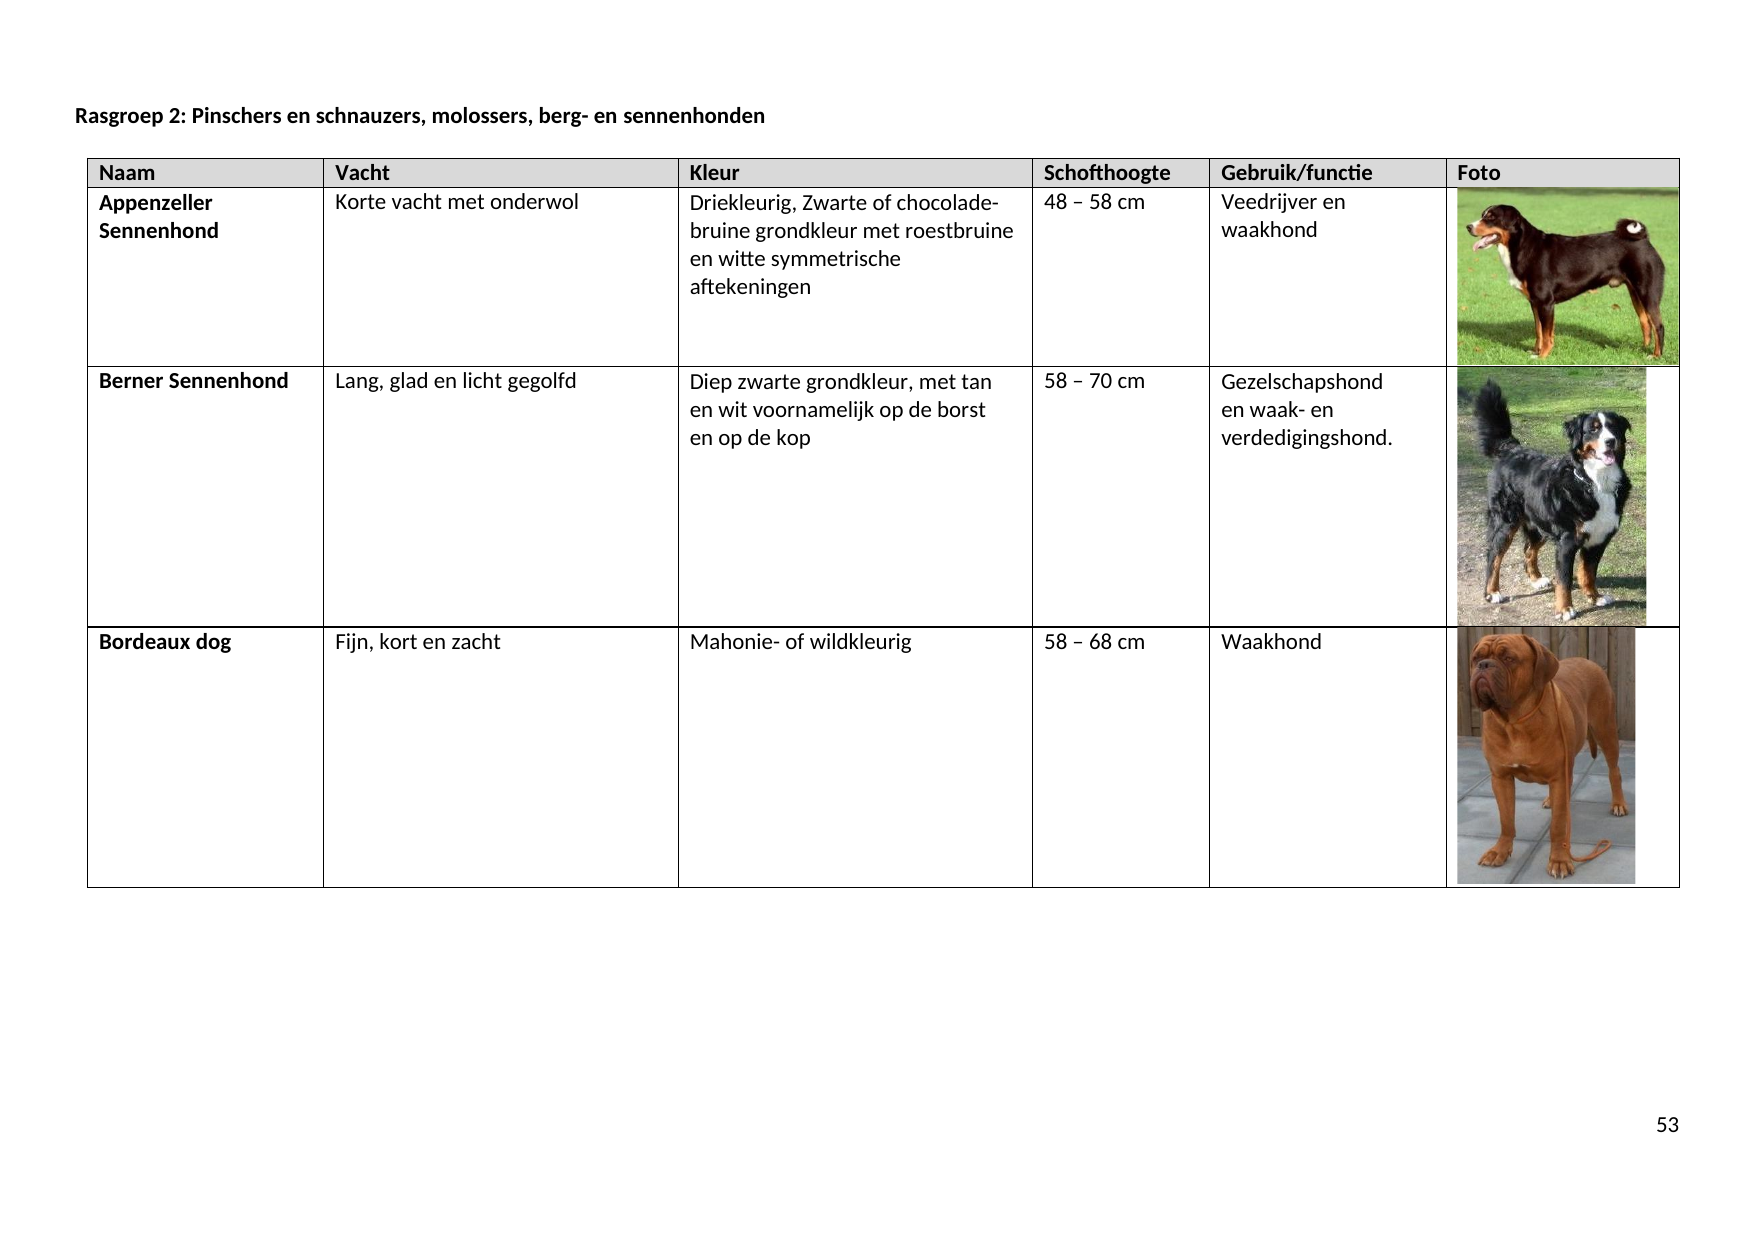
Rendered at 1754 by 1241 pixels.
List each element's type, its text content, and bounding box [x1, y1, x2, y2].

table_cell Waakhond [1210, 628, 1446, 887]
table_cell 58 – 70 cm [1033, 367, 1209, 626]
table_cell 58 – 68 cm [1033, 628, 1209, 887]
table_header Naam [88, 159, 323, 187]
table_cell [1447, 188, 1679, 366]
table_cell Driekleurig, Zwarte of chocolade- bruine grondkleur met roestbruine en witte symmetrische aftekeningen [679, 188, 1032, 366]
table_header Schofthoogte [1033, 159, 1209, 187]
picture [1457, 187, 1679, 365]
table_cell Berner Sennenhond [88, 367, 323, 626]
table_cell Korte vacht met onderwol [324, 188, 678, 366]
table_cell Mahonie- of wildkleurig [679, 628, 1032, 887]
table_cell 48 – 58 cm [1033, 188, 1209, 366]
table_cell Diep zwarte grondkleur, met tan en wit voornamelijk op de borst en op de kop [679, 367, 1032, 626]
table_cell Lang, glad en licht gegolfd [324, 367, 678, 626]
table_header Vacht [324, 159, 678, 187]
table_cell [1647, 367, 1679, 626]
table_cell Fijn, kort en zacht [324, 628, 678, 887]
table_header Foto [1447, 159, 1679, 187]
table_cell Gezelschapshond en waak- en verdedigingshond. [1210, 367, 1446, 626]
picture [1457, 367, 1647, 626]
table_header Gebruik/functie [1210, 159, 1446, 187]
table_cell [1447, 367, 1457, 626]
text Rasgroep 2: Pinschers en schnauzers, molossers, berg- en sennenhonden [75, 101, 1679, 129]
table_cell Bordeaux dog [88, 628, 323, 887]
table_cell [1447, 628, 1679, 887]
table_cell Veedrijver en waakhond [1210, 188, 1446, 366]
picture [1457, 627, 1636, 884]
table_cell Appenzeller Sennenhond [88, 188, 323, 366]
table_header Kleur [679, 159, 1032, 187]
